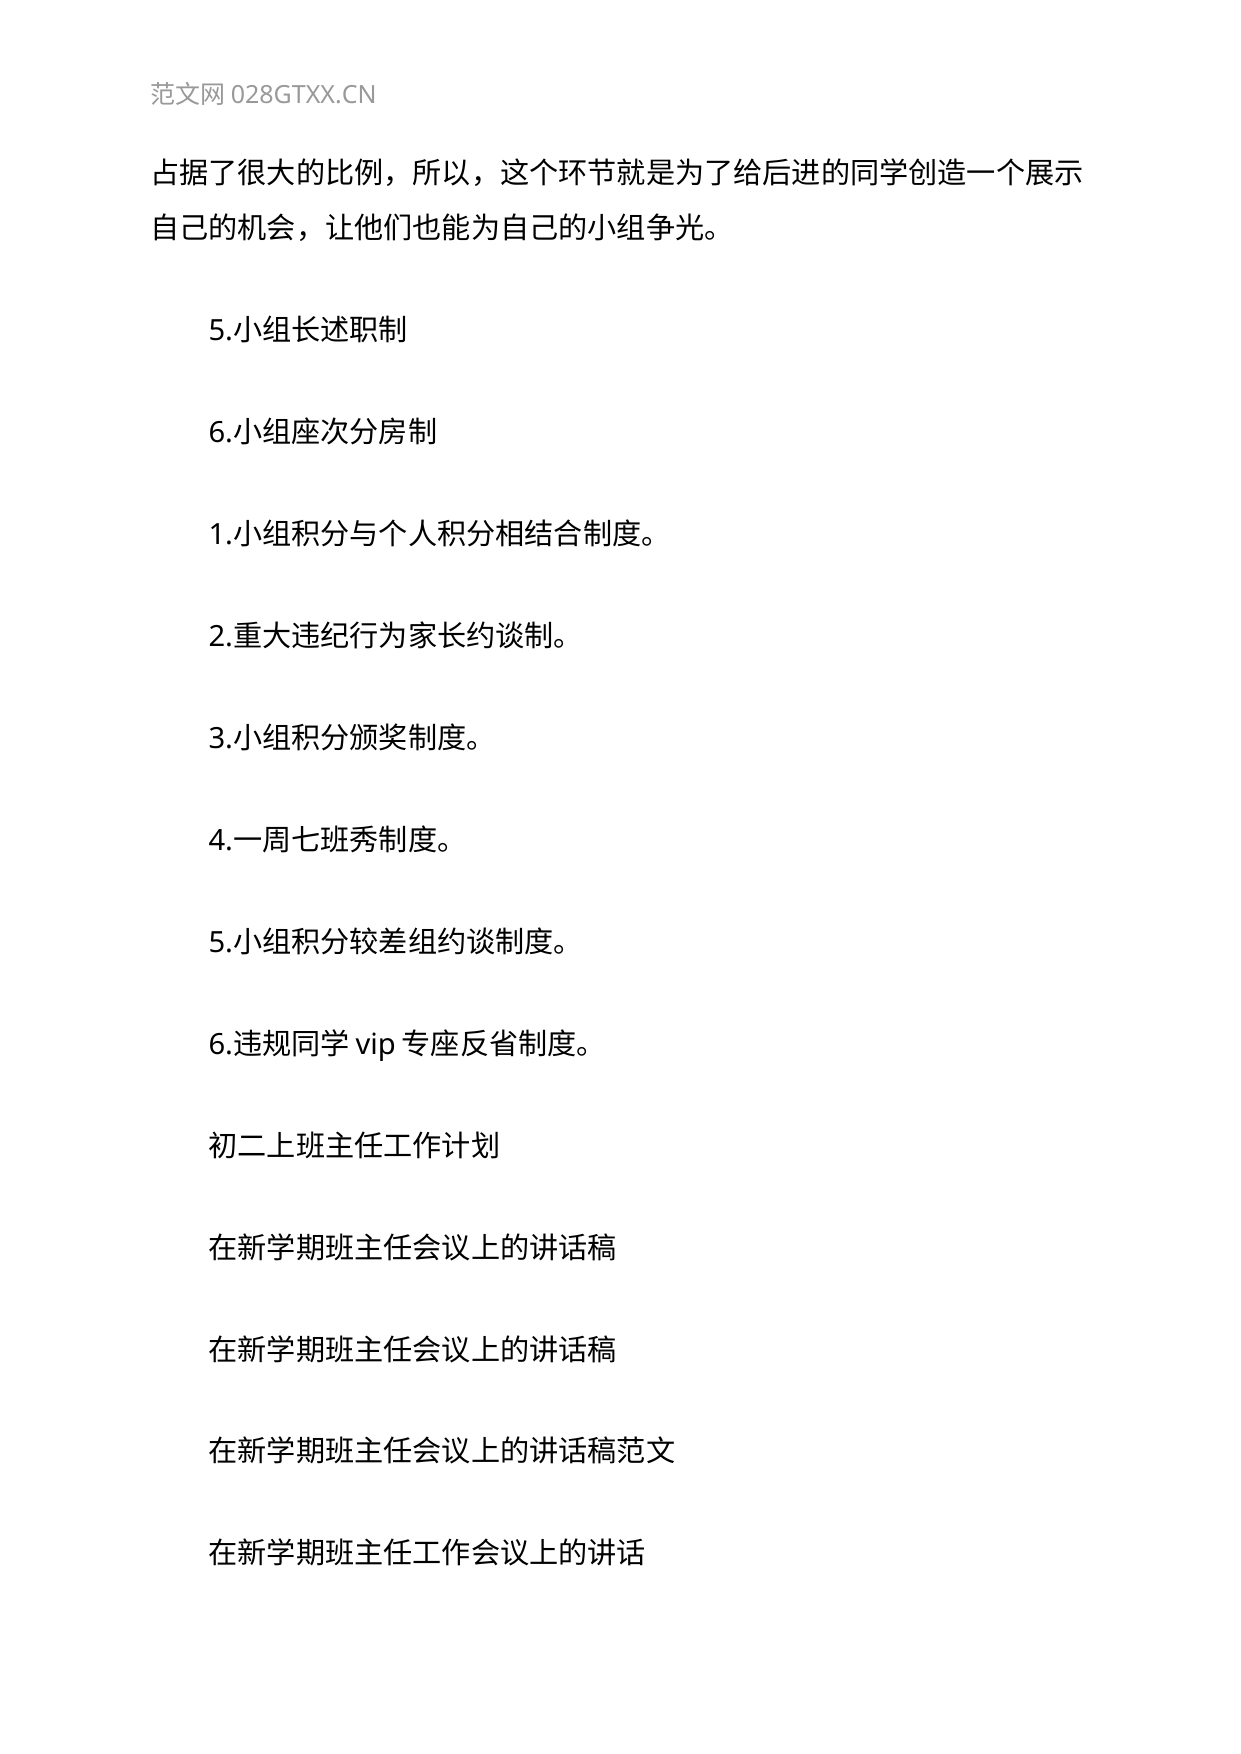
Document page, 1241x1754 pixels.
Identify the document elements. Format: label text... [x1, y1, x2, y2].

text 5.小组积分较差组约谈制度。 [150, 918, 1090, 961]
text 在新学期班主任会议上的讲话稿 [150, 1224, 1090, 1267]
text 2.重大违纪行为家长约谈制。 [150, 613, 1090, 655]
text 初二上班主任工作计划 [150, 1122, 1090, 1165]
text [150, 150, 1090, 247]
text 在新学期班主任会议上的讲话稿范文 [150, 1428, 1090, 1470]
text 1.小组积分与个人积分相结合制度。 [150, 511, 1090, 553]
text 4.一周七班秀制度。 [150, 817, 1090, 859]
text 6.违规同学vip专座反省制度。 [150, 1021, 1090, 1063]
text 5.小组长述职制 [150, 307, 1090, 349]
text 在新学期班主任会议上的讲话稿 [150, 1326, 1090, 1368]
text 在新学期班主任工作会议上的讲话 [150, 1529, 1090, 1572]
text 3.小组积分颁奖制度。 [150, 714, 1090, 757]
text 6.小组座次分房制 [150, 409, 1090, 451]
